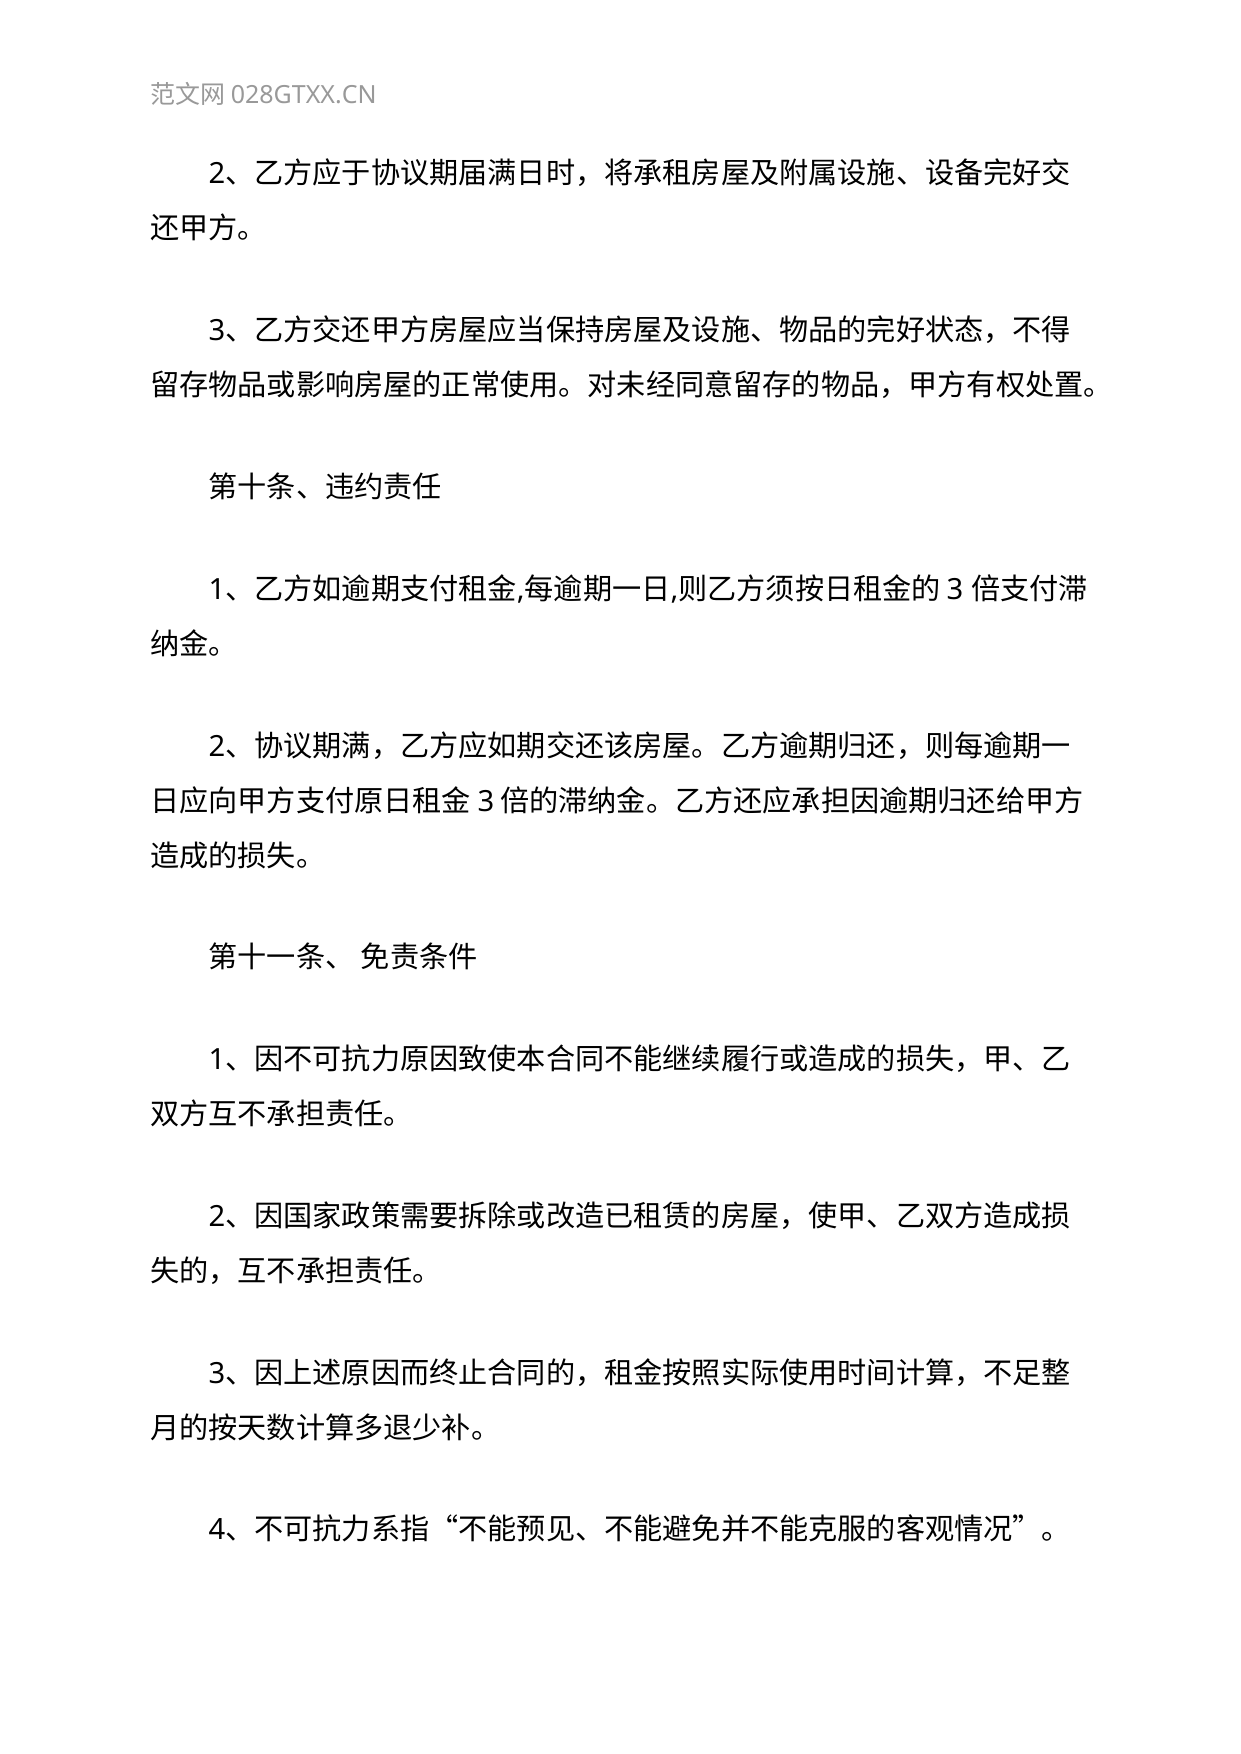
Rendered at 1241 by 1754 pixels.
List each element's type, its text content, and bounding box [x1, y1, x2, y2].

text 1、乙方如逾期支付租金,每逾期一日,则乙方须按日租金的3 倍支付滞纳金。 [150, 565, 1090, 663]
text 第十一条、 免责条件 [150, 934, 1090, 976]
text 2、乙方应于协议期届满日时，将承租房屋及附属设施、设备完好交还甲方。 [150, 150, 1090, 247]
text 第十条、违约责任 [150, 463, 1090, 506]
text 2、因国家政策需要拆除或改造已租赁的房屋，使甲、乙双方造成损失的，互不承担责任。 [150, 1192, 1090, 1290]
text 4、不可抗力系指“不能预见、不能避免并不能克服的客观情况”。 [150, 1506, 1090, 1548]
text 2、协议期满，乙方应如期交还该房屋。乙方逾期归还，则每逾期一日应向甲方支付原日租金 3倍的滞纳金。乙方还应承担因逾期归还给甲方造成的损失。 [150, 722, 1090, 874]
text 3、乙方交还甲方房屋应当保持房屋及设施、物品的完好状态，不得留存物品或影响房屋的正常使用。对未经同意留存的物品，甲方有权处置。 [150, 307, 1090, 404]
text 3、因上述原因而终止合同的，租金按照实际使用时间计算，不足整月的按天数计算多退少补。 [150, 1349, 1090, 1446]
text 1、因不可抗力原因致使本合同不能继续履行或造成的损失，甲、乙双方互不承担责任。 [150, 1036, 1090, 1133]
